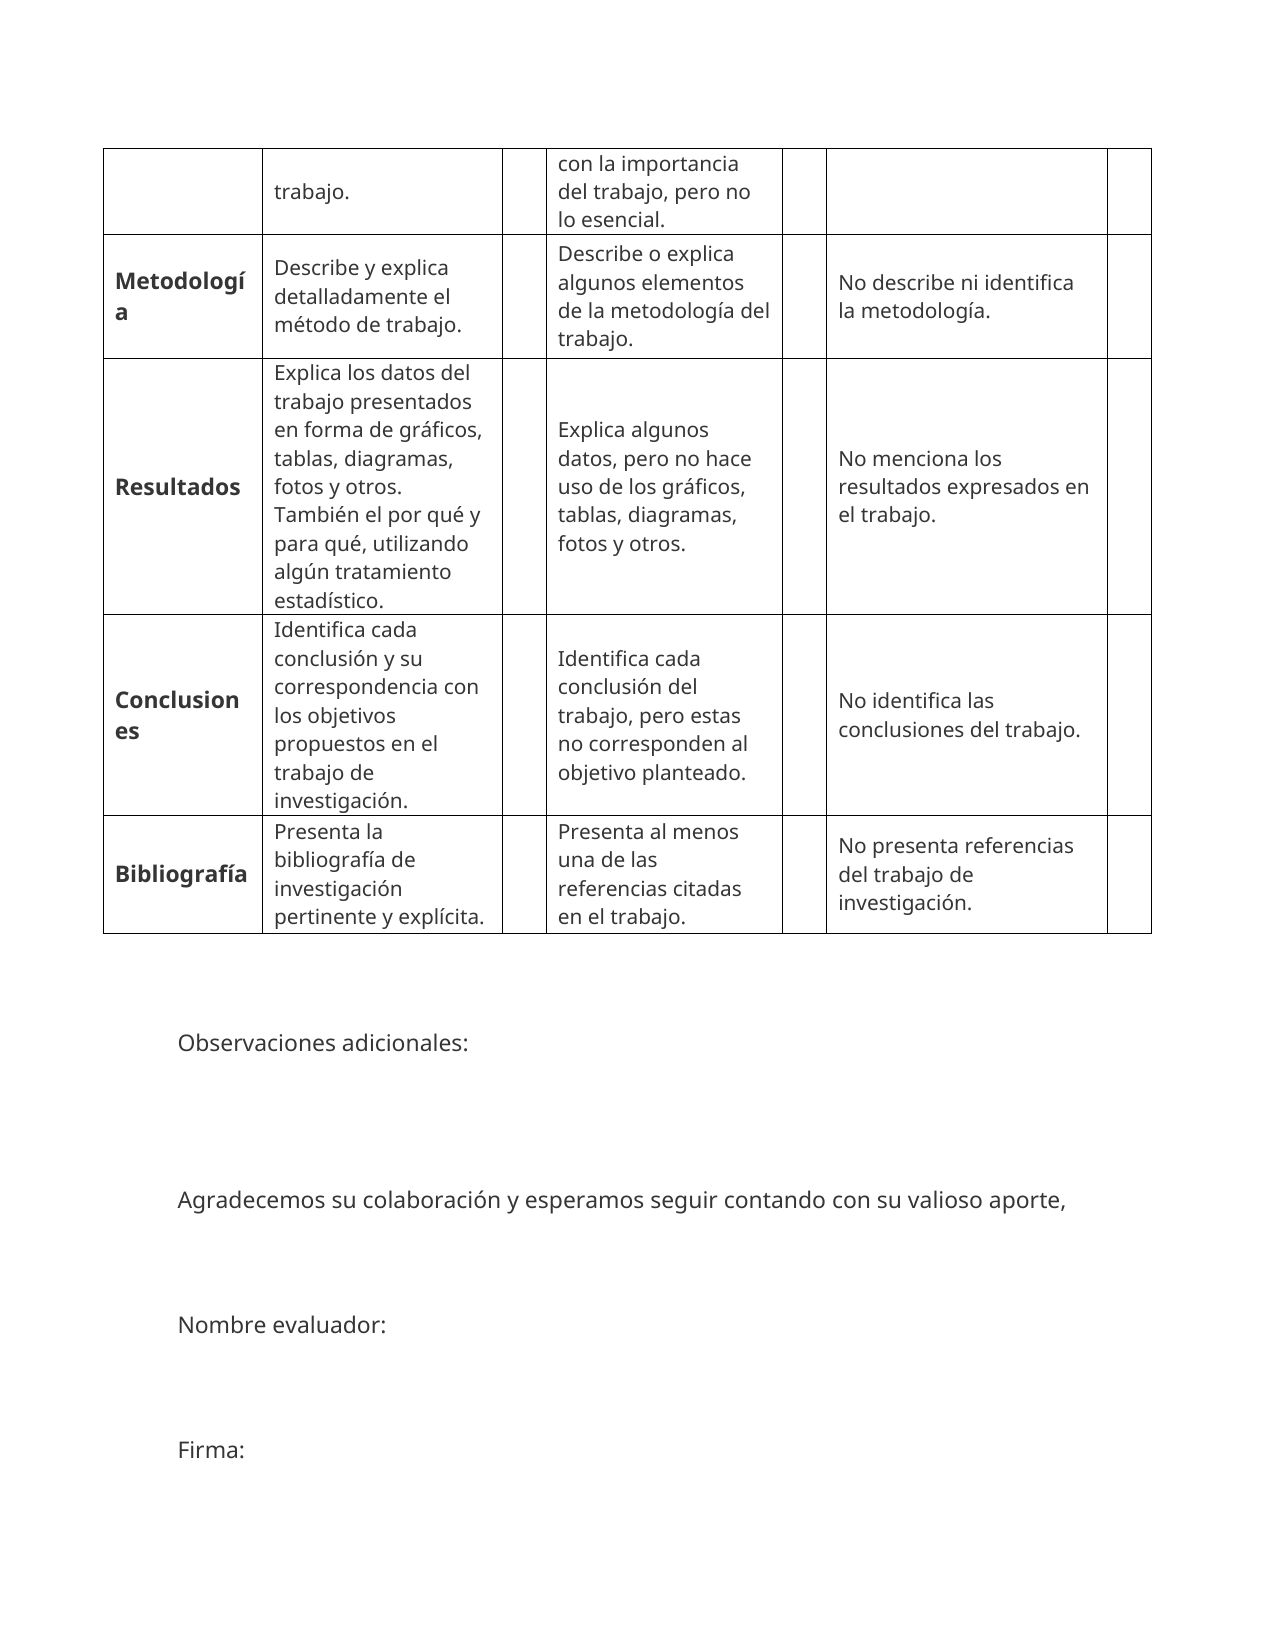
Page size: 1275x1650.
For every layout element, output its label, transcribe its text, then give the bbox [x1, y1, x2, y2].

table_cell [503, 615, 546, 814]
table_cell [503, 235, 546, 357]
table_cell [503, 816, 546, 933]
table_cell Explica los datos del trabajo presentados en forma de gráficos, tablas, diagramas, fotos y otros. También el por qué y para qué, utilizando algún tratamiento estadístico. [263, 359, 502, 614]
table_cell [1108, 816, 1151, 933]
table_cell Bibliografía [104, 816, 262, 933]
table_cell [503, 149, 546, 234]
table_cell [1108, 149, 1151, 234]
text Agradecemos su colaboración y esperamos seguir contando con su valioso aporte, [177, 1184, 1098, 1215]
table_cell Resultados [104, 359, 262, 614]
table_cell No menciona los resultados expresados en el trabajo. [827, 359, 1107, 614]
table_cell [263, 149, 502, 234]
text Observaciones adicionales: [177, 1027, 1098, 1059]
table_cell Explica algunos datos, pero no hace uso de los gráficos, tablas, diagramas, fotos y otros. [547, 359, 782, 614]
table_cell [783, 235, 826, 357]
table_cell No describe ni identifica la metodología. [827, 235, 1107, 357]
table_cell Identifica cada conclusión del trabajo, pero estas no corresponden al objetivo planteado. [547, 615, 782, 814]
table_cell [503, 359, 546, 614]
table_cell [783, 816, 826, 933]
table_cell Metodología [104, 235, 262, 357]
table_cell [1108, 359, 1151, 614]
table_cell Describe o explica algunos elementos de la metodología del trabajo. [547, 235, 782, 357]
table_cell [547, 149, 782, 234]
table_cell No identifica las conclusiones del trabajo. [827, 615, 1107, 814]
table_cell Conclusiones [104, 615, 262, 814]
table_cell Describe y explica detalladamente el método de trabajo. [263, 235, 502, 357]
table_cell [827, 149, 1107, 234]
table_cell Presenta la bibliografía de investigación pertinente y explícita. [263, 816, 502, 933]
table_cell [1108, 235, 1151, 357]
table_cell [1108, 615, 1151, 814]
table_cell [783, 359, 826, 614]
text Firma: [177, 1434, 1098, 1465]
table_cell Identifica cada conclusión y su correspondencia con los objetivos propuestos en el trabajo de investigación. [263, 615, 502, 814]
table_cell Presenta al menos una de las referencias citadas en el trabajo. [547, 816, 782, 933]
table_cell [783, 149, 826, 234]
text Nombre evaluador: [177, 1309, 1098, 1340]
table_cell [783, 615, 826, 814]
table_cell No presenta referencias del trabajo de investigación. [827, 816, 1107, 933]
